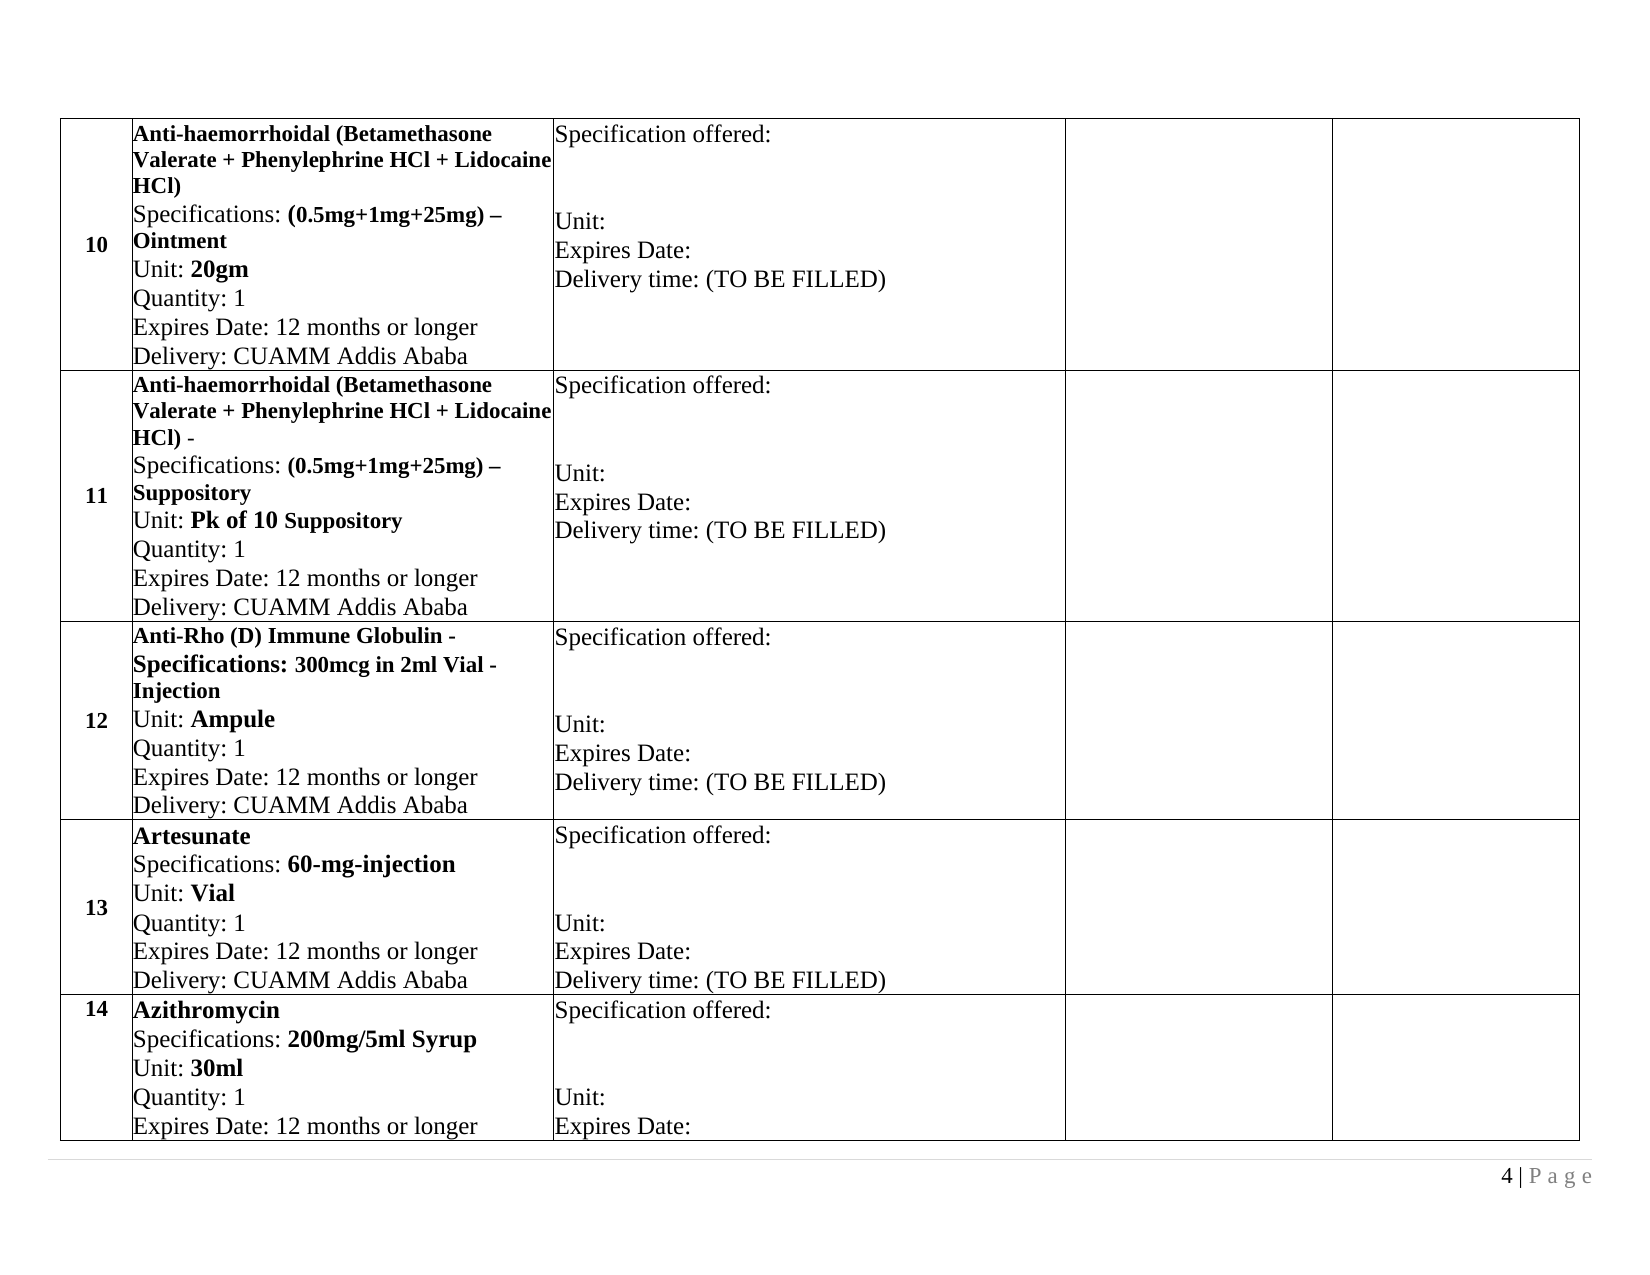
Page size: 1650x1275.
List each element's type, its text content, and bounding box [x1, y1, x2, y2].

table_cell 14 [61, 995, 132, 1140]
table_cell [1066, 622, 1332, 819]
table_cell 12 [61, 622, 132, 819]
table_cell [1066, 995, 1332, 1140]
table_cell Anti-Rho (D) Immune Globulin - Specifications: 300mcg in 2ml Vial - Injection Unit: Ampule Quantity: 1 Expires Date: 12 months or longer Delivery: CUAMM Addis Ababa [133, 622, 553, 791]
table_cell 13 [61, 820, 132, 994]
table_cell [1333, 995, 1579, 1140]
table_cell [554, 119, 1065, 369]
table_cell Specification offered: Unit: Expires Date: Delivery time: (TO BE FILLED) [554, 371, 1065, 621]
table_cell Artesunate Specifications: 60-mg-injection Unit: Vial Quantity: 1 Expires Date: 12 months or longer Delivery: CUAMM Addis Ababa [133, 820, 553, 965]
table_cell Anti-haemorrhoidal (Betamethasone Valerate + Phenylephrine HCl + Lidocaine HCl) Specifications: (0.5mg+1mg+25mg) – Ointment Unit: 20gm Quantity: 1 Expires Date: 12 months or longer Delivery: CUAMM Addis Ababa [133, 119, 553, 341]
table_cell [554, 995, 1065, 1140]
table_cell [1333, 820, 1579, 994]
table_cell Specification offered: Unit: Expires Date: Delivery time: (TO BE FILLED) [554, 820, 1065, 994]
table_cell [1333, 622, 1579, 819]
table_cell [1066, 820, 1332, 994]
table_cell [1066, 371, 1332, 621]
table_cell [1333, 371, 1579, 621]
table_cell 10 [61, 119, 132, 369]
table_cell Specification offered: Unit: Expires Date: Delivery time: (TO BE FILLED) [554, 622, 1065, 819]
table_cell Anti-haemorrhoidal (Betamethasone Valerate + Phenylephrine HCl + Lidocaine HCl) - Specifications: (0.5mg+1mg+25mg) – Suppository Unit: Pk of 10 Suppository Quantity: 1 Expires Date: 12 months or longer Delivery: CUAMM Addis Ababa [133, 371, 553, 592]
table_cell [1066, 119, 1332, 369]
table_cell [1333, 119, 1579, 369]
table_cell Azithromycin Specifications: 200mg/5ml Syrup Unit: 30ml Quantity: 1 Expires Date: 12 months or longer Delivery: CUAMM Addis Ababa [133, 995, 553, 1140]
table_cell 11 [61, 371, 132, 621]
